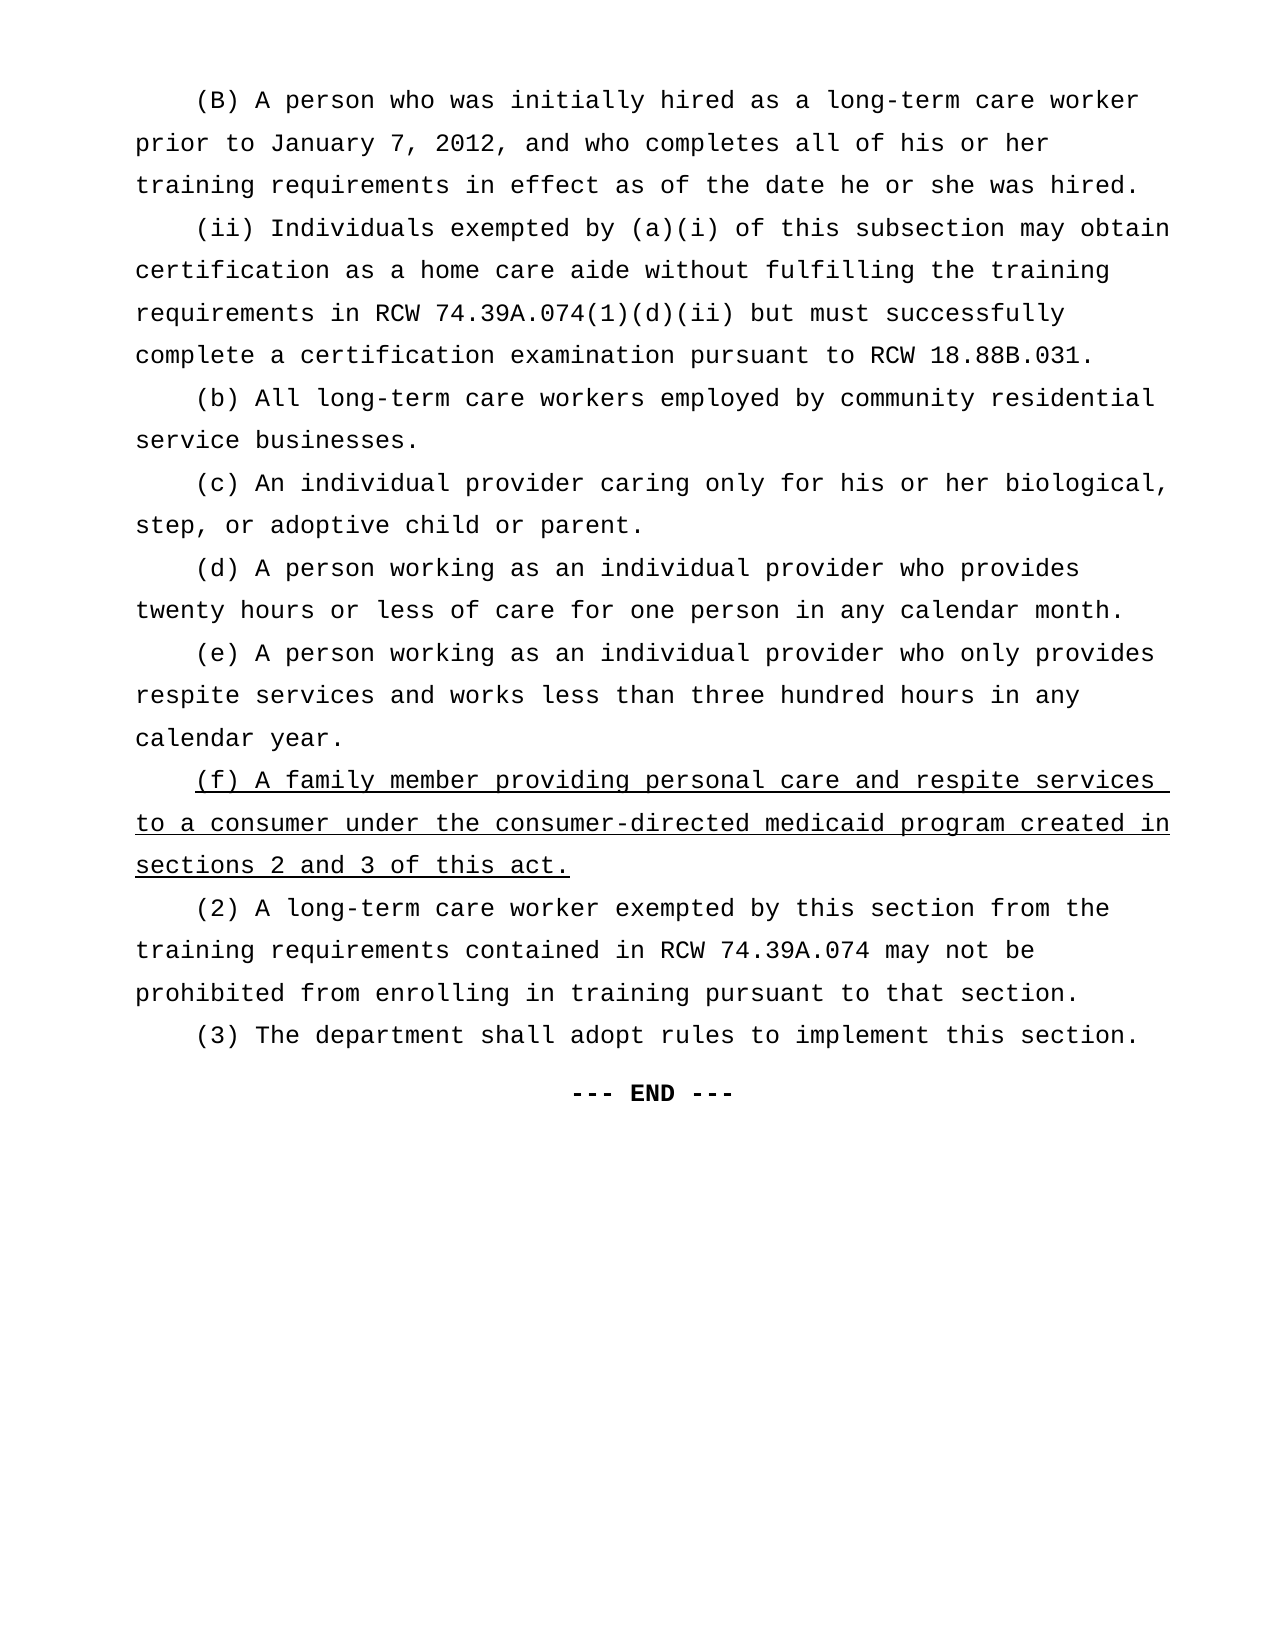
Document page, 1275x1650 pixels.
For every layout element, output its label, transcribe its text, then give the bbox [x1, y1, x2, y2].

text (c) An individual provider caring only for his or her biological, step, or adoptive child or parent. [135, 457, 1170, 542]
text (b) All long-term care workers employed by community residential service businesses. [135, 372, 1170, 457]
text (d) A person working as an individual provider who provides twenty hours or less of care for one person in any calendar month. [135, 542, 1170, 627]
text (B) A person who was initially hired as a long-term care worker prior to January 7, 2012, and who completes all of his or her training requirements in effect as of the date he or she was hired. [135, 75, 1170, 202]
text (3) The department shall adopt rules to implement this section. [135, 1010, 1170, 1052]
text (f) A family member providing personal care and respite services to a consumer under the consumer-directed medicaid program created in sections 2 and 3 of this act. [135, 755, 1170, 834]
text (e) A person working as an individual provider who only provides respite services and works less than three hundred hours in any calendar year. [135, 627, 1170, 755]
text (ii) Individuals exempted by (a)(i) of this subsection may obtain certification as a home care aide without fulfilling the training requirements in RCW 74.39A.074(1)(d)(ii) but must successfully complete a certification examination pursuant to RCW 18.88B.031. [135, 202, 1170, 372]
text (2) A long-term care worker exempted by this section from the training requirements contained in RCW 74.39A.074 may not be prohibited from enrolling in training pursuant to that section. [135, 882, 1170, 1010]
text --- END --- [135, 1081, 1170, 1109]
text (f) A family member providing personal care and respite services to a consumer under the consumer-directed medicaid program created in sections 2 and 3 of this act. [135, 835, 1170, 882]
